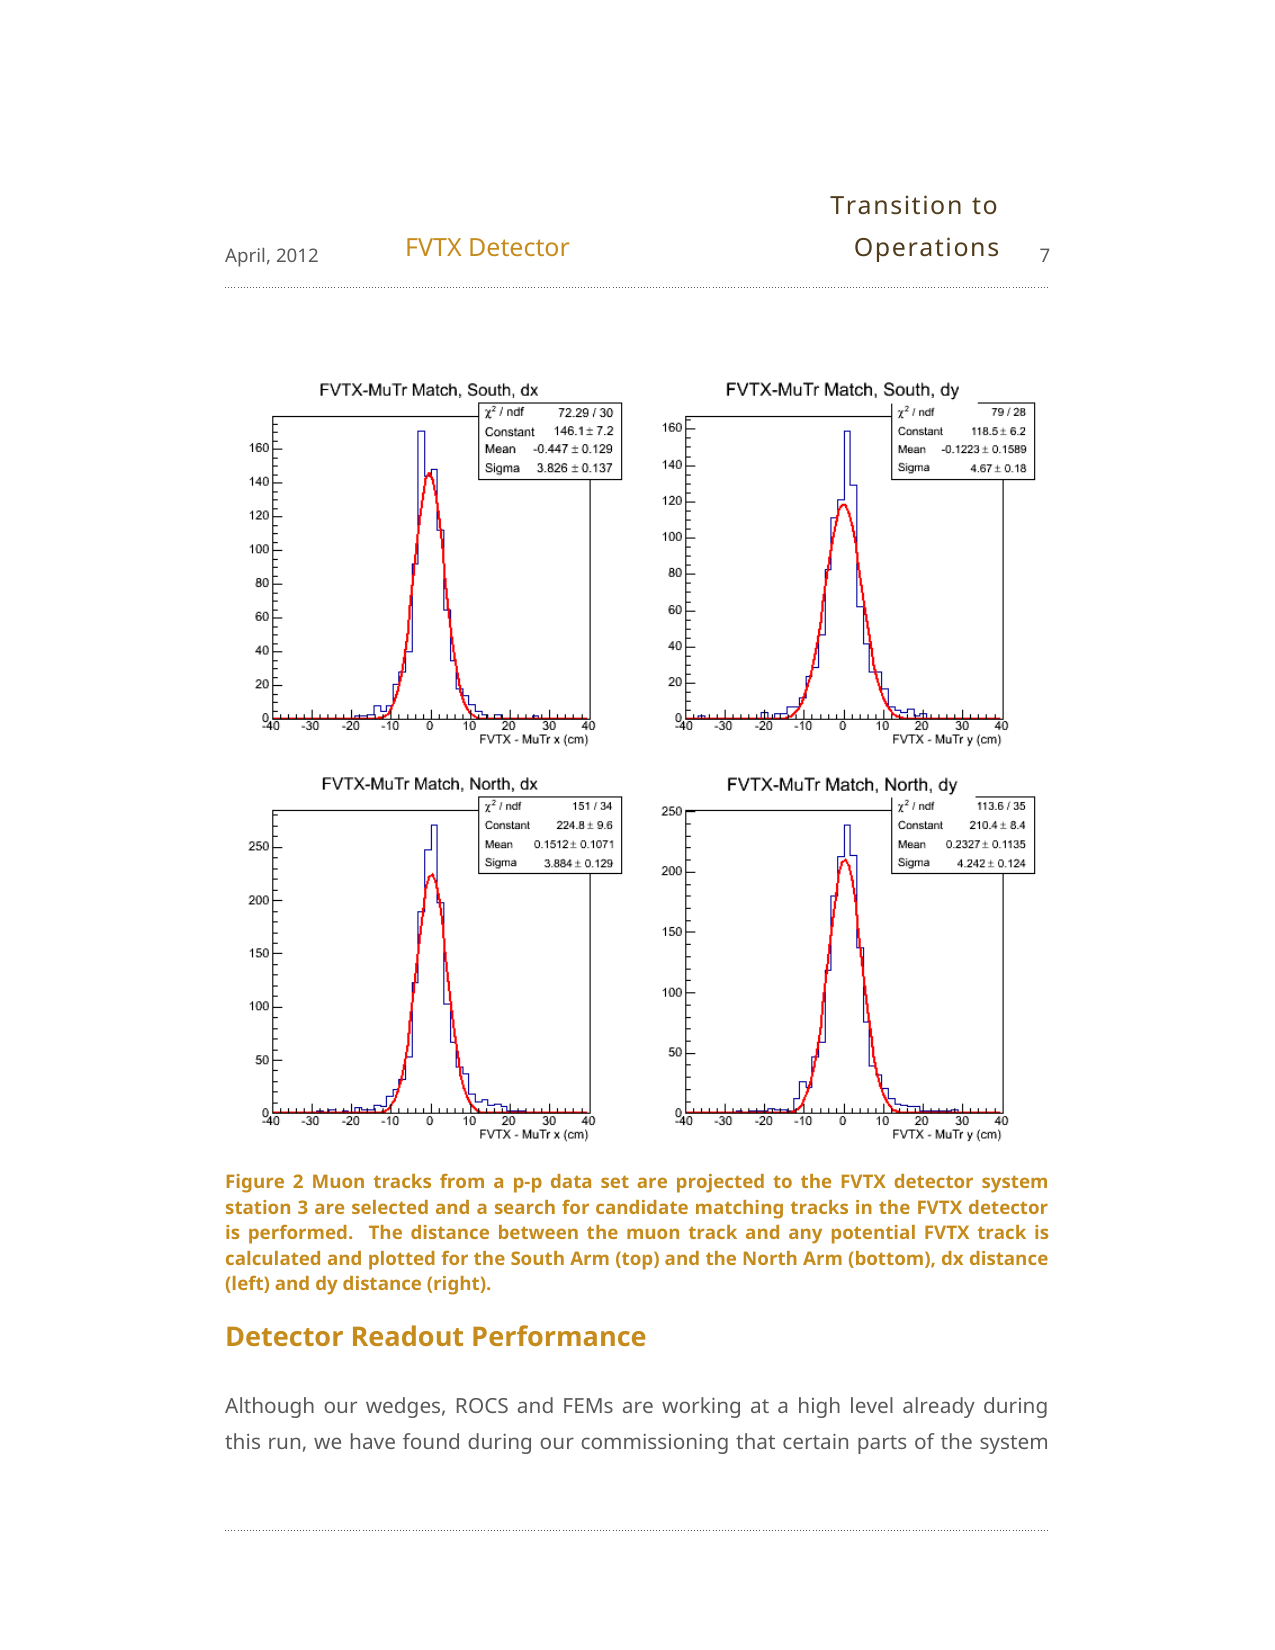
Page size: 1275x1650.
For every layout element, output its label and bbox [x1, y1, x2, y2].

picture [225, 372, 1050, 1160]
